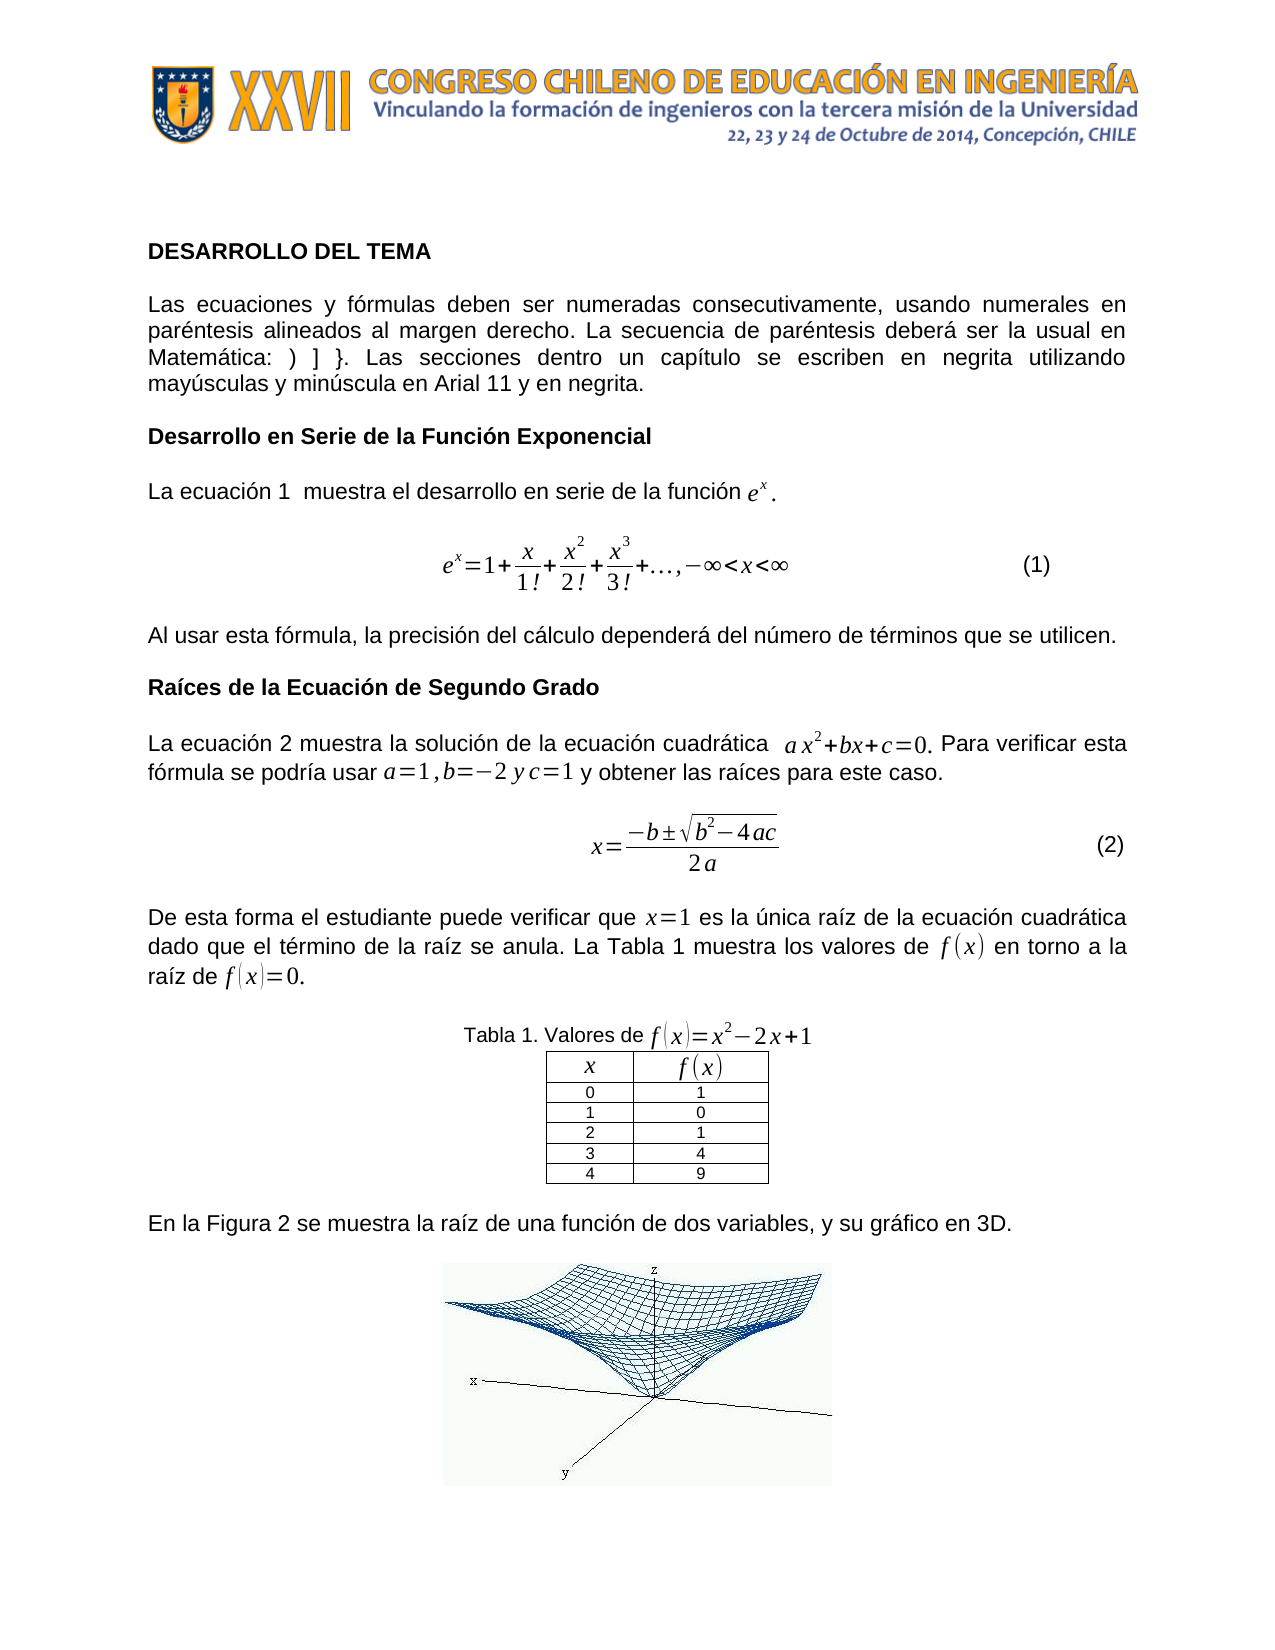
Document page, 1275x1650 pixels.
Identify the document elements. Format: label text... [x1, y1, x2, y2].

table_cell 1 [634, 1123, 768, 1142]
table_header [547, 1052, 633, 1082]
table_cell 2 [547, 1123, 633, 1142]
table_cell 9 [634, 1164, 768, 1183]
text Desarrollo en Serie de la Función Exponencial [148, 423, 1127, 449]
text En la Figura 2 se muestra la raíz de una función de dos variables, y su gráfico en 3D. [148, 1210, 1127, 1237]
table_cell 3 [547, 1144, 633, 1163]
text Al usar esta fórmula, la precisión del cálculo dependerá del número de términos que se utilicen. [148, 622, 1127, 648]
text De esta forma el estudiante puede verificar que es la única raíz de la ecuación cuadrática dado que el término de la raíz se anula. La Tabla 1 muestra los valores de en torno a la raíz de [148, 903, 1127, 992]
table_cell 1 [634, 1083, 768, 1102]
table_cell 0 [547, 1083, 633, 1102]
text Las ecuaciones y fórmulas deben ser numeradas consecutivamente, usando numerales en paréntesis alineados al margen derecho. La secuencia de paréntesis deberá ser la usual en Matemática: ) ] }. Las secciones dentro un capítulo se escriben en negrita utilizando mayúsculas y minúscula en Arial 11 y en negrita. [148, 291, 1127, 396]
table_cell 0 [634, 1103, 768, 1122]
picture [148, 53, 1153, 157]
table_cell 4 [547, 1164, 633, 1183]
text Raíces de la Ecuación de Segundo Grado [148, 674, 1127, 701]
text La ecuación 2 muestra la solución de la ecuación cuadrática Para verificar esta fórmula se podría usar y obtener las raíces para este caso. [148, 727, 1127, 786]
picture [443, 1263, 833, 1486]
table_header [634, 1052, 768, 1082]
text (2) [516, 812, 1127, 877]
text DESARROLLO DEL TEMA [148, 238, 1127, 264]
text La ecuación 1 muestra el desarrollo en serie de la función [148, 475, 1127, 506]
text (1) [369, 533, 1127, 595]
table_cell 4 [634, 1144, 768, 1163]
table_cell 1 [547, 1103, 633, 1122]
text Tabla 1. Valores de [148, 1018, 1127, 1051]
